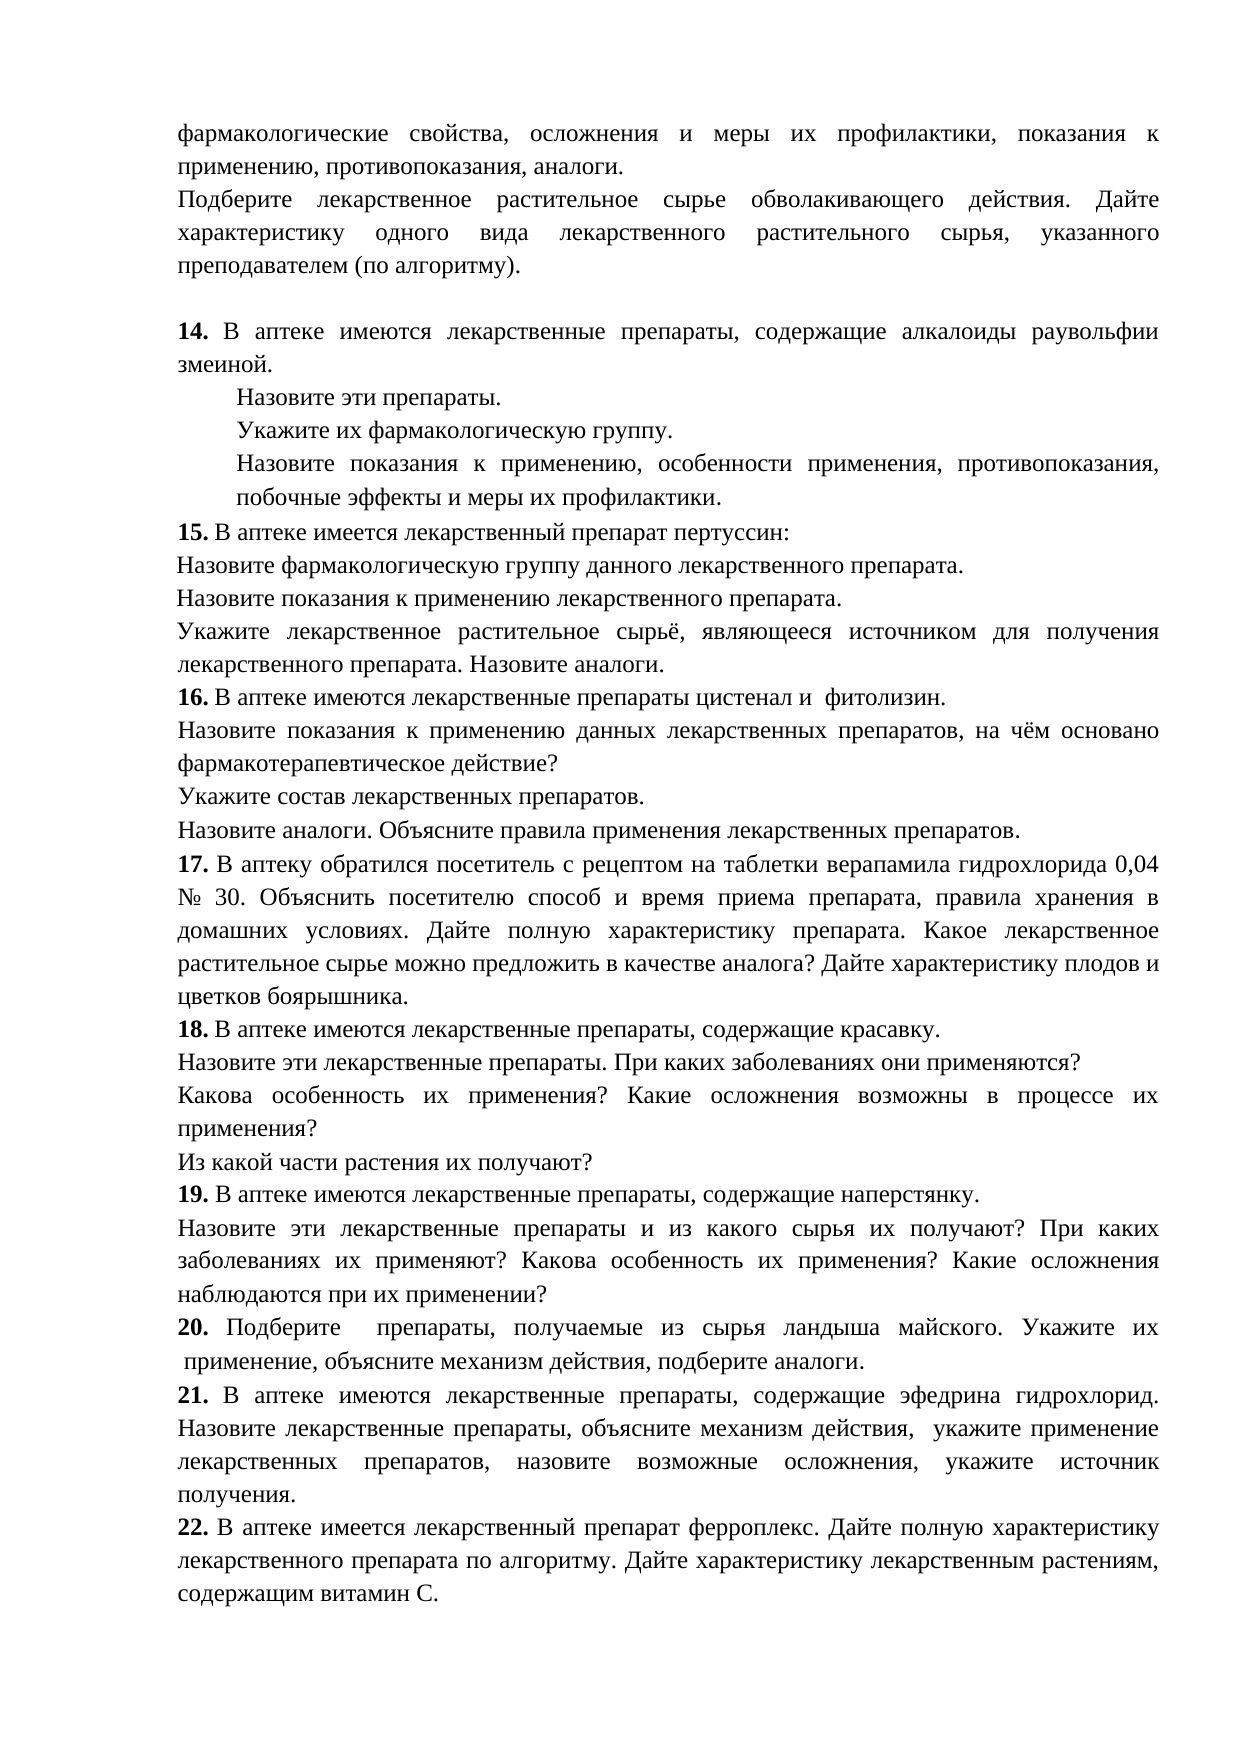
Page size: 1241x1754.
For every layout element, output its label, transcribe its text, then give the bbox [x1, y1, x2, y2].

text Назовите эти лекарственные препараты. При каких заболеваниях они применяются? [177, 1047, 1160, 1076]
list 14. В аптеке имеются лекарственные препараты, содержащие алкалоиды раувольфии змеиной. [177, 316, 1160, 378]
text Назовите аналоги. Объясните правила применения лекарственных препаратов. [177, 814, 1160, 845]
text 22. В аптеке имеется лекарственный препарат ферроплекс. Дайте полную характеристику лекарственного препарата по алгоритму. Дайте характеристику лекарственным растениям, содержащим витамин С. [177, 1512, 1160, 1607]
text 17. В аптеку обратился посетитель с рецептом на таблетки верапамила гидрохлорида 0,04 № 30. Объяснить посетителю способ и время приема препарата, правила хранения в домашних условиях. Дайте полную характеристику препарата. Какое лекарственное растительное сырье можно предложить в качестве аналога? Дайте характеристику плодов и цветков боярышника. [177, 849, 1160, 1010]
text Назовите эти препараты. [236, 382, 1160, 411]
text Назовите показания к применению, особенности применения, противопоказания, побочные эффекты и меры их профилактики. [236, 448, 1160, 512]
text 20. Подберите препараты, получаемые из сырья ландыша майского. Укажите их применение, объясните механизм действия, подберите аналоги. [177, 1312, 1160, 1375]
text Из какой части растения их получают? [177, 1147, 1160, 1175]
text Укажите лекарственное растительное сырьё, являющееся источником для получения лекарственного препарата. Назовите аналоги. [176, 616, 1160, 678]
text Назовите показания к применению данных лекарственных препаратов, на чём основано фармакотерапевтическое действие? [177, 715, 1160, 777]
text Укажите состав лекарственных препаратов. [177, 781, 1160, 810]
text Какова особенность их применения? Какие осложнения возможны в процессе их применения? [177, 1081, 1160, 1142]
text 21. В аптеке имеются лекарственные препараты, содержащие эфедрина гидрохлорид. Назовите лекарственные препараты, объясните механизм действия, укажите применение лекарственных препаратов, назовите возможные осложнения, укажите источник получения. [177, 1380, 1160, 1508]
text Подберите лекарственное растительное сырье обволакивающего действия. Дайте характеристику одного вида лекарственного растительного сырья, указанного преподавателем (по алгоритму). [177, 184, 1160, 279]
text Назовите фармакологическую группу данного лекарственного препарата. [176, 550, 1160, 578]
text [177, 118, 1160, 180]
text Укажите их фармакологическую группу. [236, 415, 1160, 444]
text 15. В аптеке имеется лекарственный препарат пертуссин: [177, 517, 1160, 545]
text 19. В аптеке имеются лекарственные препараты, содержащие наперстянку. [177, 1179, 1160, 1208]
text Назовите эти лекарственные препараты и из какого сырья их получают? При каких заболеваниях их применяют? Какова особенность их применения? Какие осложнения наблюдаются при их применении? [177, 1213, 1160, 1307]
text 16. В аптеке имеются лекарственные препараты цистенал и фитолизин. [177, 682, 1160, 711]
text 18. В аптеке имеются лекарственные препараты, содержащие красавку. [177, 1014, 1160, 1043]
text Назовите показания к применению лекарственного препарата. [176, 583, 1160, 612]
